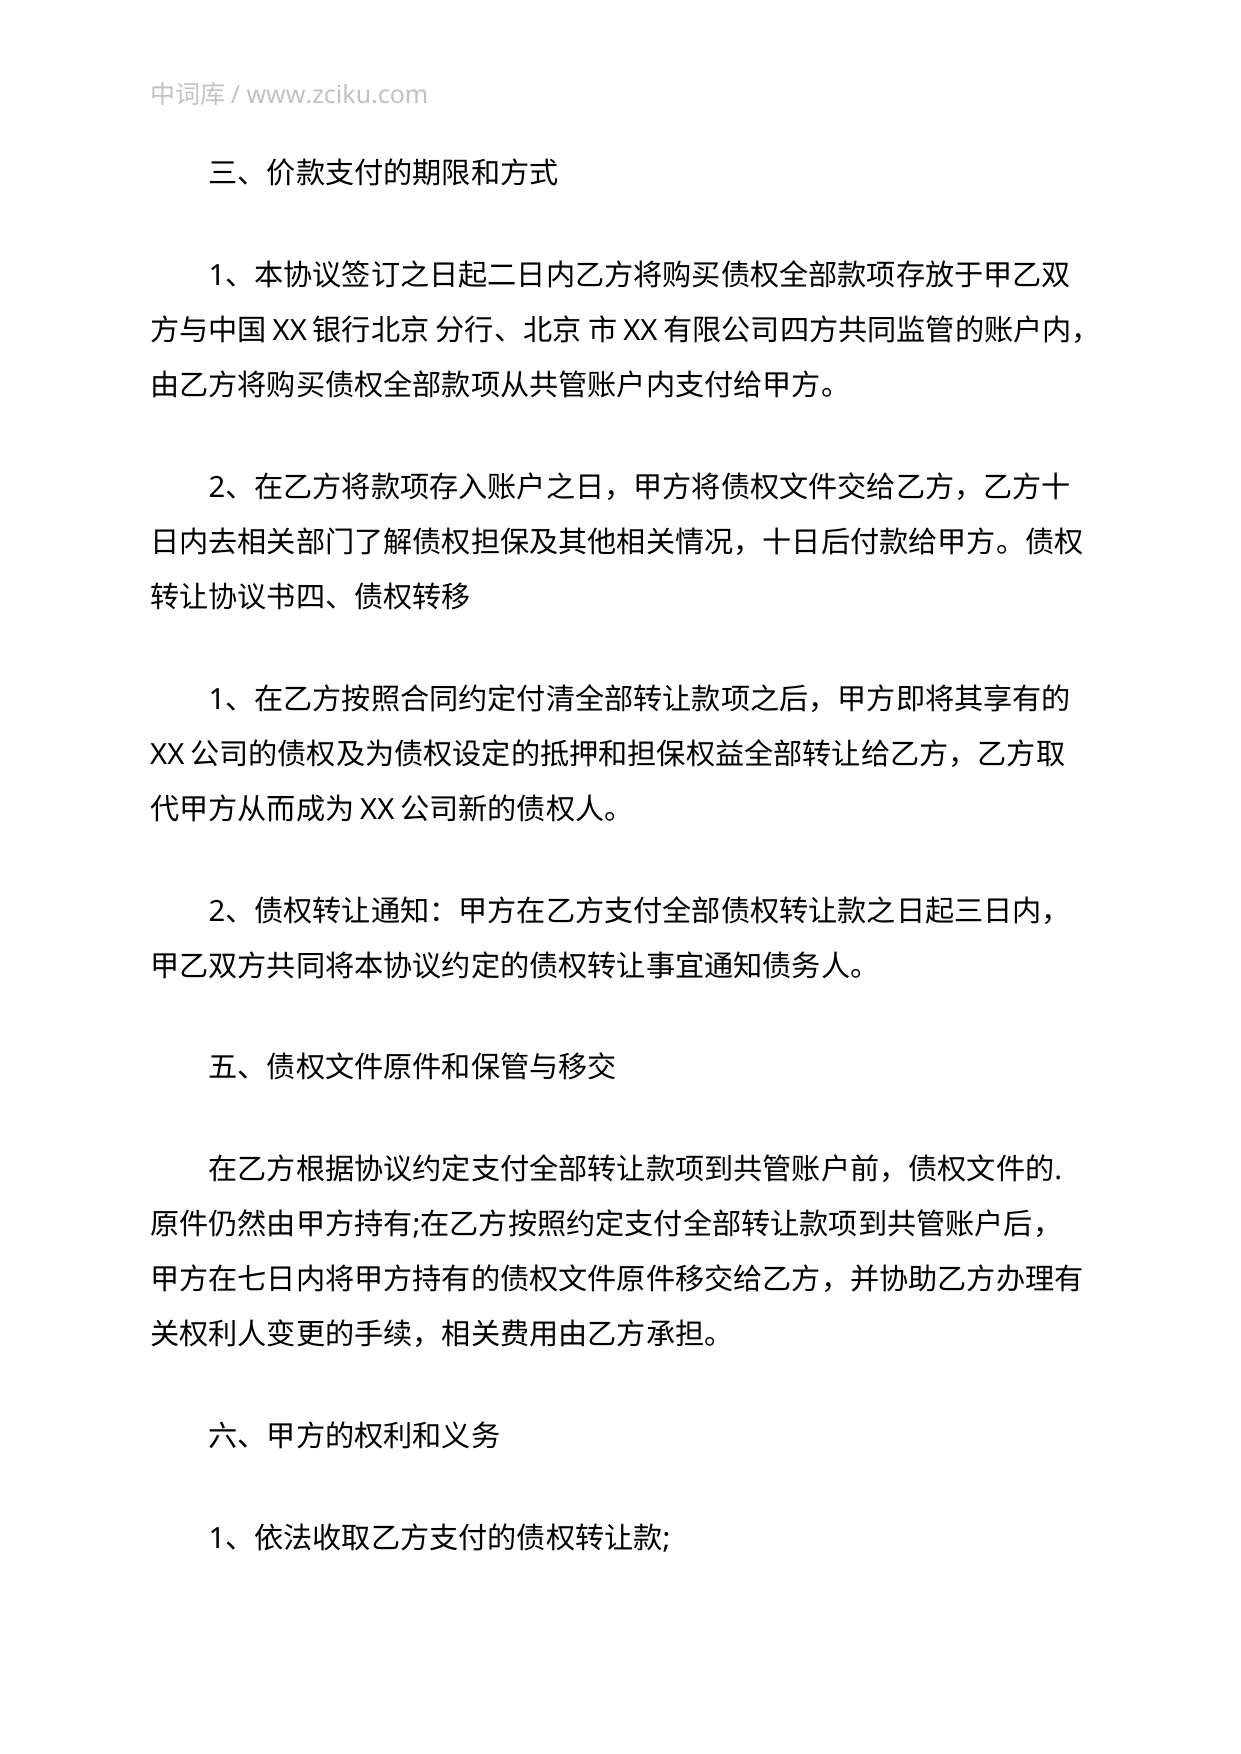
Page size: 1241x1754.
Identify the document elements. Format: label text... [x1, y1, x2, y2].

text 在乙方根据协议约定支付全部转让款项到共管账户前，债权文件的.原件仍然由甲方持有;在乙方按照约定支付全部转让款项到共管账户后，甲方在七日内将甲方持有的债权文件原件移交给乙方，并协助乙方办理有关权利人变更的手续，相关费用由乙方承担。 [150, 1146, 1090, 1353]
text 1、在乙方按照合同约定付清全部转让款项之后，甲方即将其享有的XX公司的债权及为债权设定的抵押和担保权益全部转让给乙方，乙方取代甲方从而成为XX公司新的债权人。 [150, 675, 1090, 828]
text 1、本协议签订之日起二日内乙方将购买债权全部款项存放于甲乙双方与中国XX银行北京 分行、北京 市XX有限公司四方共同监管的账户内，由乙方将购买债权全部款项从共管账户内支付给甲方。 [150, 252, 1090, 404]
text 六、甲方的权利和义务 [150, 1412, 1090, 1455]
text 2、债权转让通知：甲方在乙方支付全部债权转让款之日起三日内，甲乙双方共同将本协议约定的债权转让事宜通知债务人。 [150, 887, 1090, 984]
text 五、债权文件原件和保管与移交 [150, 1044, 1090, 1086]
text 2、在乙方将款项存入账户之日，甲方将债权文件交给乙方，乙方十日内去相关部门了解债权担保及其他相关情况，十日后付款给甲方。债权转让协议书四、债权转移 [150, 463, 1090, 616]
text 三、价款支付的期限和方式 [150, 150, 1090, 192]
text 1、依法收取乙方支付的债权转让款; [150, 1514, 1090, 1557]
